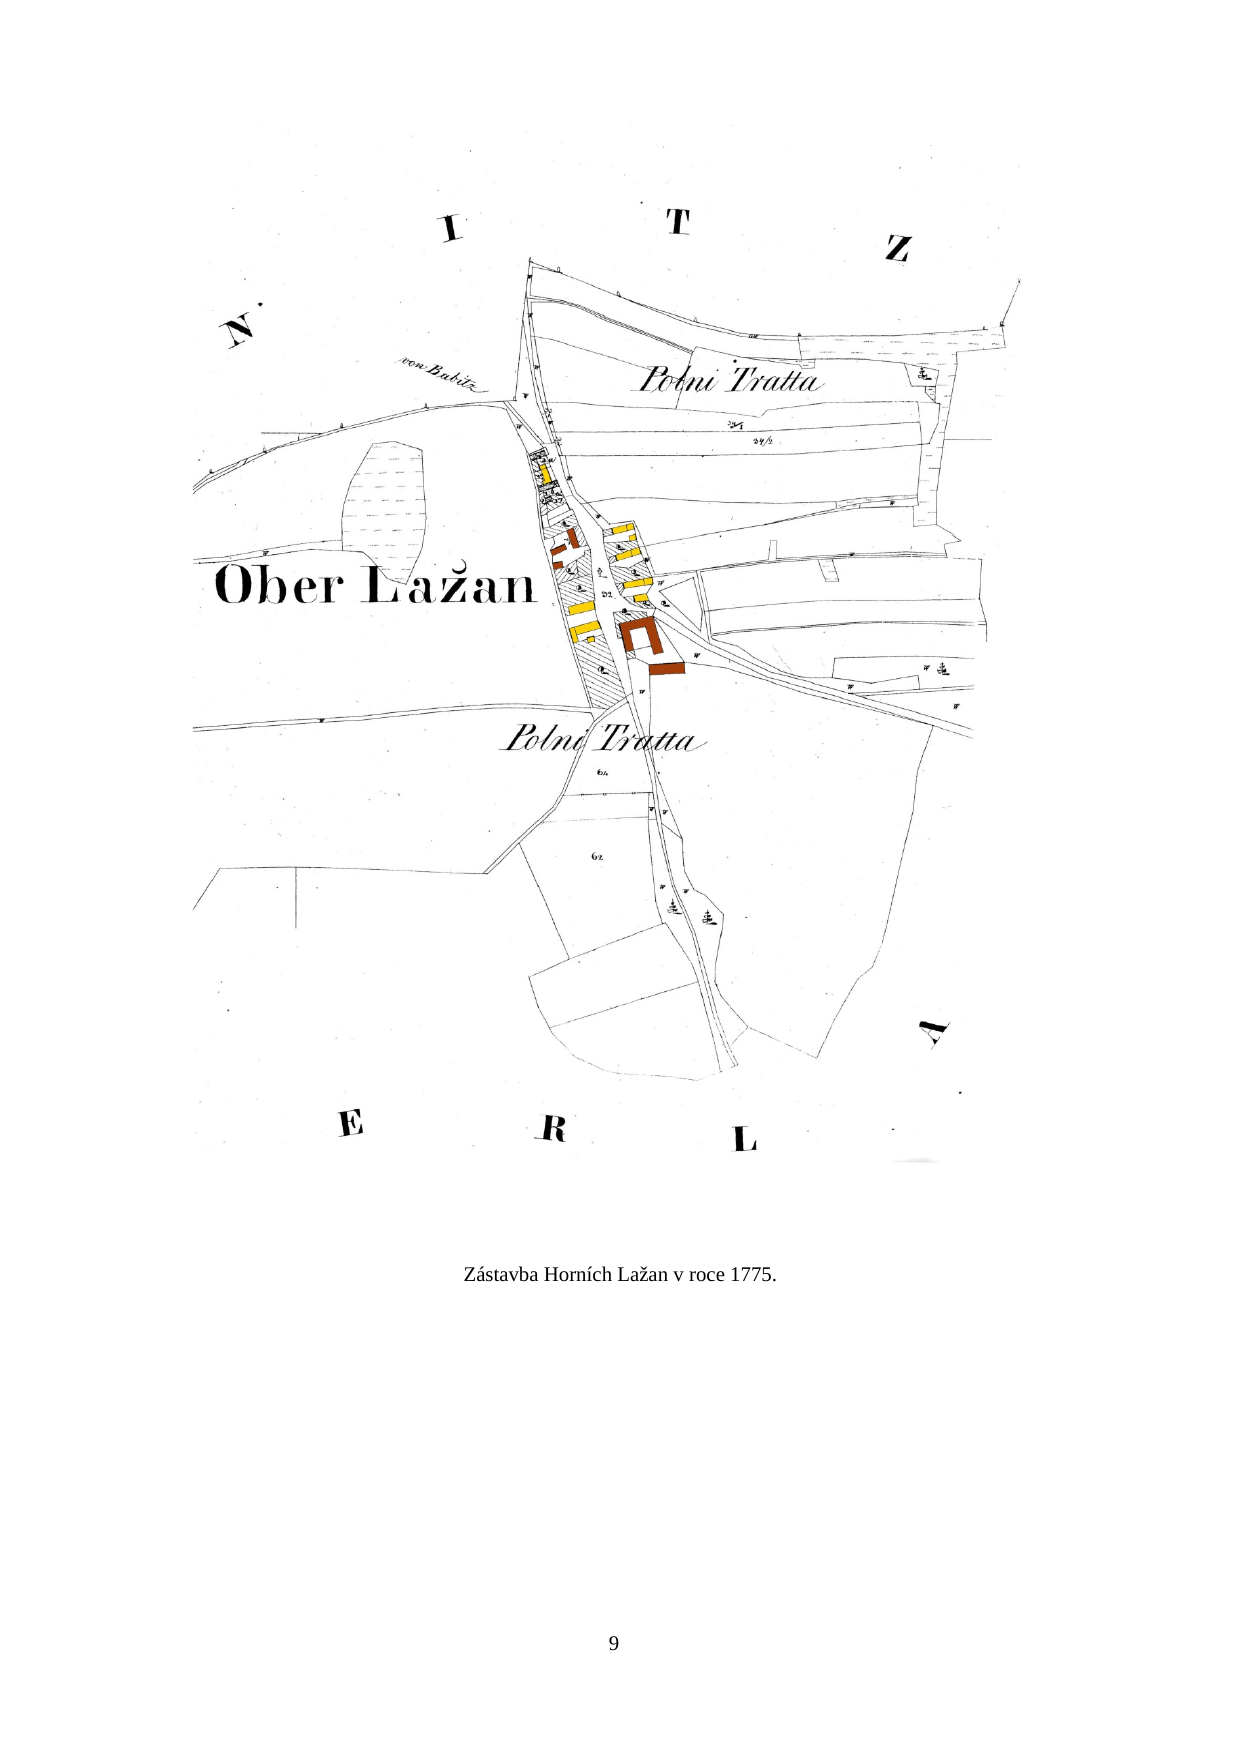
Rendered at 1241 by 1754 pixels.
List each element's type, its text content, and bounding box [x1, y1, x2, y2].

picture [192, 124, 1048, 1214]
text Zástavba Horních Lažan v roce 1775. [89, 1262, 1152, 1286]
